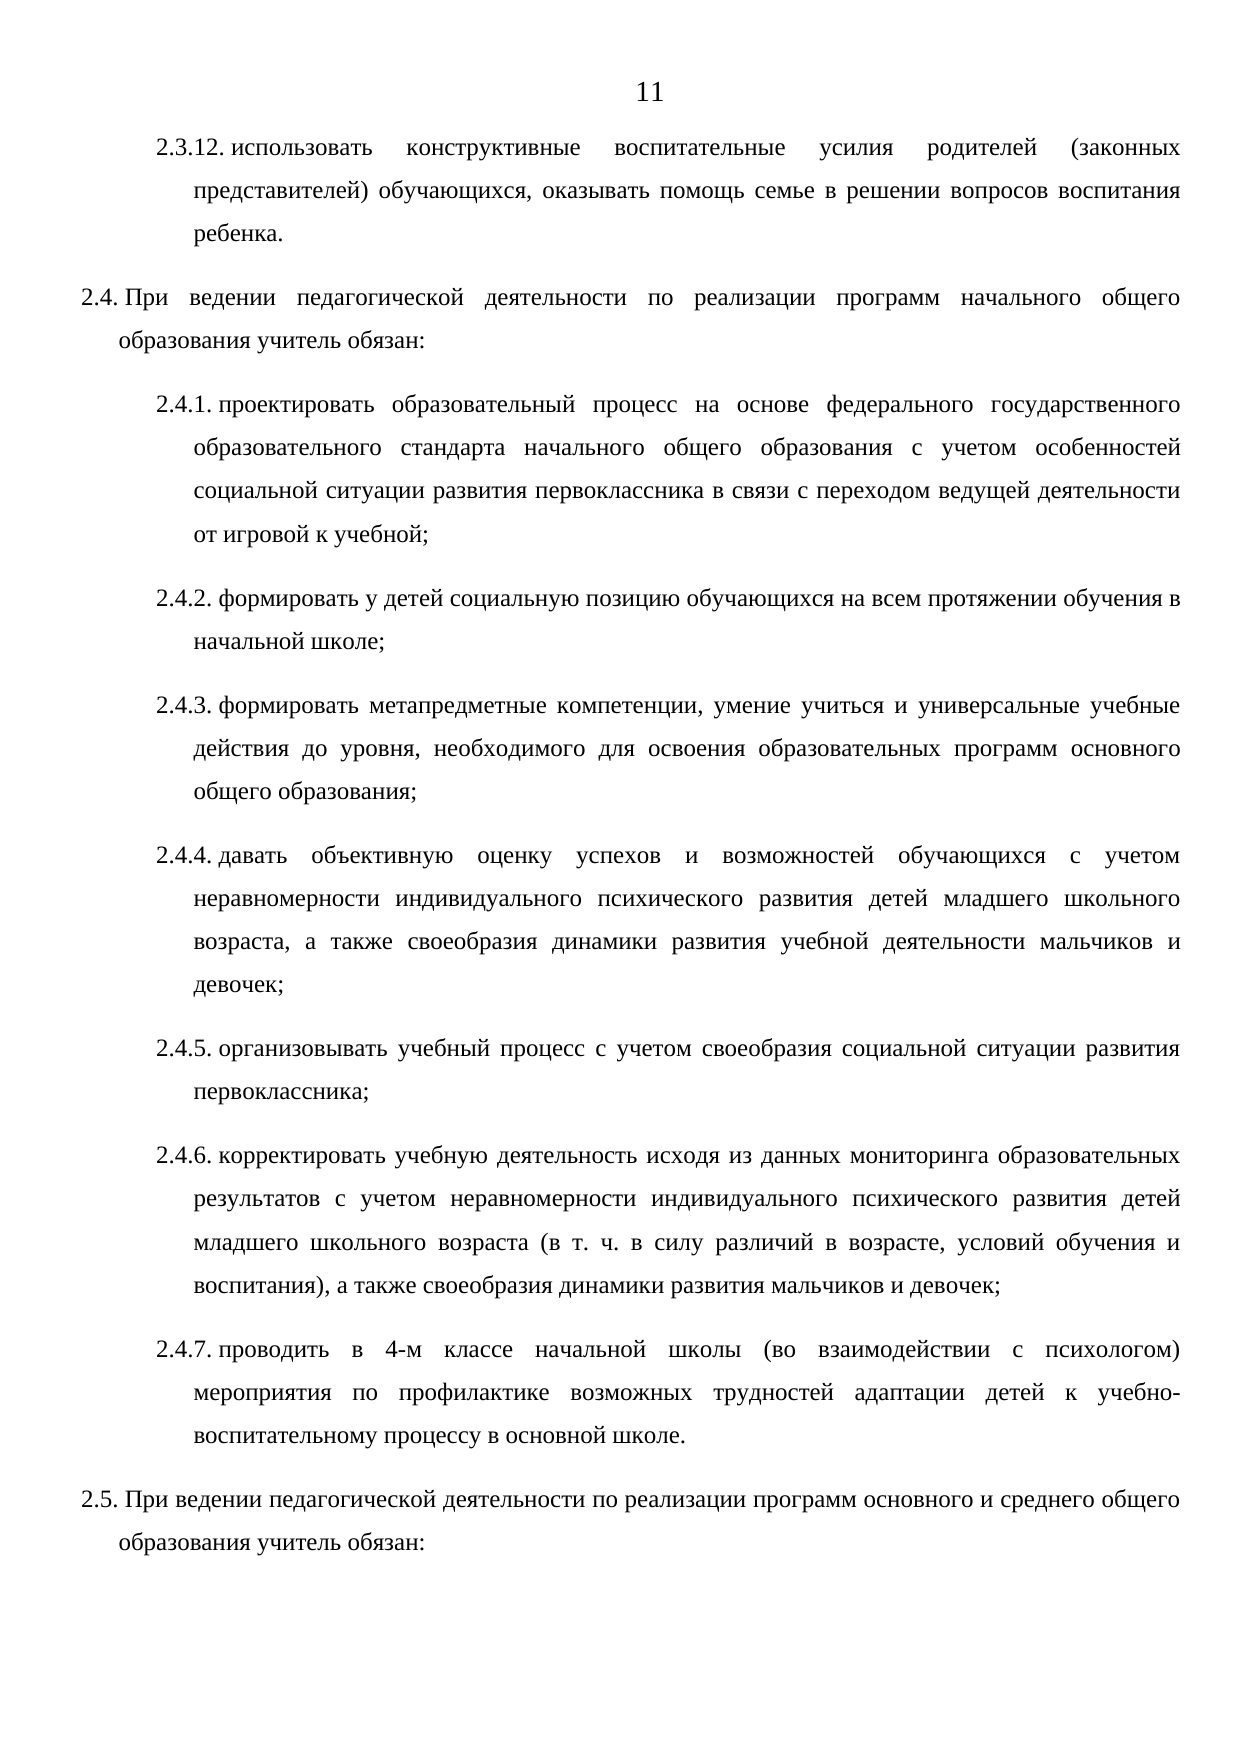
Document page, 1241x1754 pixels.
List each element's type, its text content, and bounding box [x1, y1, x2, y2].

list корректировать учебную деятельность исходя из данных мониторинга образовательных результатов с учетом неравномерности индивидуального психического развития детей младшего школьного возраста (в т. ч. в силу различий в возрасте, условий обучения и воспитания), а также своеобразия динамики развития мальчиков и девочек; [156, 1140, 1181, 1298]
list При ведении педагогической деятельности по реализации программ основного и среднего общего образования учитель обязан: [81, 1484, 1181, 1556]
list проектировать образовательный процесс на основе федерального государственного образовательного стандарта начального общего образования с учетом особенностей социальной ситуации развития первоклассника в связи с переходом ведущей деятельности от игровой к учебной; [156, 389, 1181, 547]
list При ведении педагогической деятельности по реализации программ начального общего образования учитель обязан: [81, 282, 1181, 354]
list формировать метапредметные компетенции, умение учиться и универсальные учебные действия до уровня, необходимого для освоения образовательных программ основного общего образования; [156, 690, 1181, 805]
list формировать у детей социальную позицию обучающихся на всем протяжении обучения в начальной школе; [156, 583, 1181, 654]
list организовывать учебный процесс с учетом своеобразия социальной ситуации развития первоклассника; [156, 1033, 1181, 1105]
list проводить в 4-м классе начальной школы (во взаимодействии с психологом) мероприятия по профилактике возможных трудностей адаптации детей к учебно-воспитательному процессу в основной школе. [156, 1334, 1181, 1449]
list давать объективную оценку успехов и возможностей обучающихся с учетом неравномерности индивидуального психического развития детей младшего школьного возраста, а также своеобразия динамики развития учебной деятельности мальчиков и девочек; [156, 840, 1181, 998]
list использовать конструктивные воспитательные усилия родителей (законных представителей) обучающихся, оказывать помощь семье в решении вопросов воспитания ребенка. [156, 132, 1181, 247]
